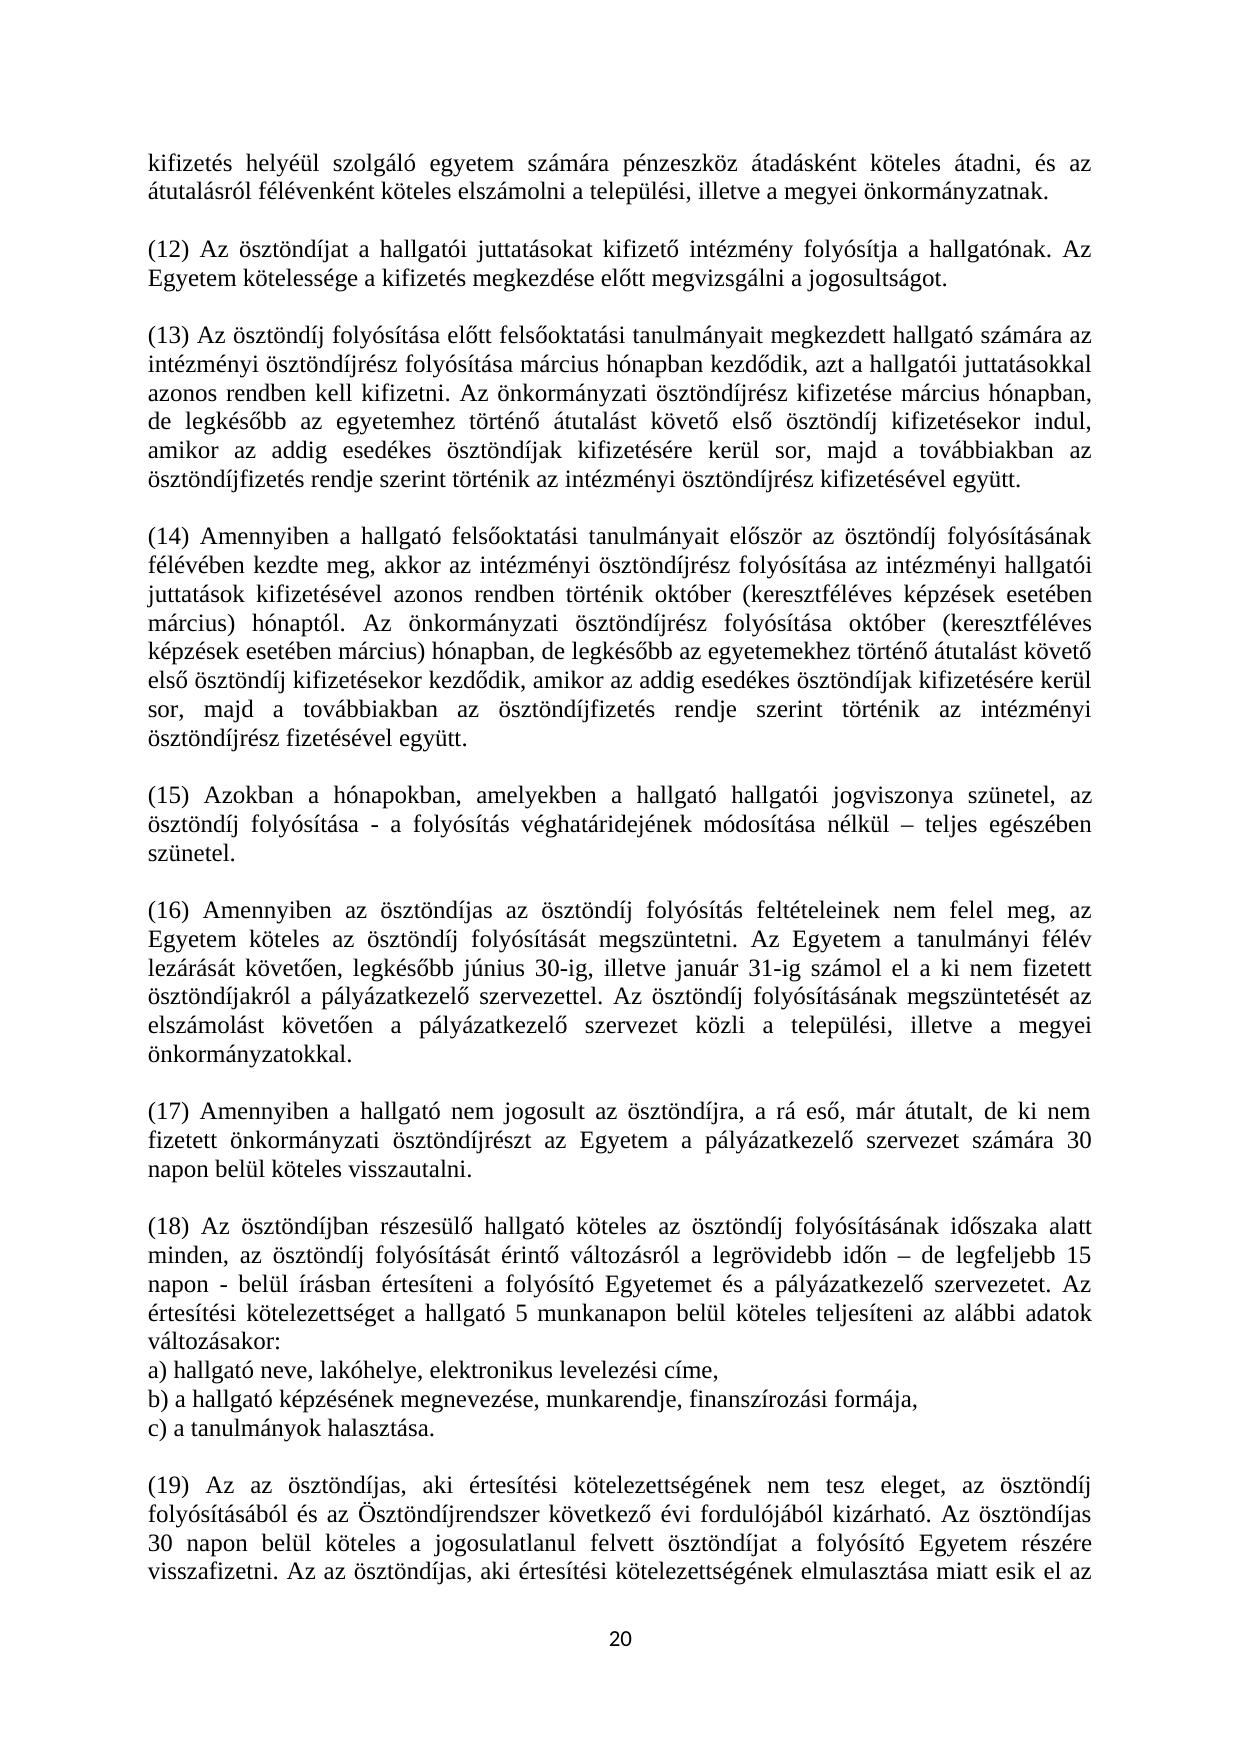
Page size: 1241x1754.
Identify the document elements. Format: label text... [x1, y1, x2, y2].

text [148, 148, 1093, 205]
text (17) Amennyiben a hallgató nem jogosult az ösztöndíjra, a rá eső, már átutalt, de ki nem fizetett önkormányzati ösztöndíjrészt az Egyetem a pályázatkezelő szervezet számára 30 napon belül köteles visszautalni. [148, 1096, 1093, 1183]
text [148, 1470, 1093, 1585]
text c) a tanulmányok halasztása. [148, 1413, 1093, 1441]
text a) hallgató neve, lakóhelye, elektronikus levelezési címe, [148, 1355, 1093, 1384]
text (15) Azokban a hónapokban, amelyekben a hallgató hallgatói jogviszonya szünetel, az ösztöndíj folyósítása - a folyósítás véghatáridejének módosítása nélkül – teljes egészében szünetel. [148, 780, 1093, 866]
text (16) Amennyiben az ösztöndíjas az ösztöndíj folyósítás feltételeinek nem felel meg, az Egyetem köteles az ösztöndíj folyósítását megszüntetni. Az Egyetem a tanulmányi félév lezárását követően, legkésőbb június 30-ig, illetve január 31-ig számol el a ki nem fizetett ösztöndíjakról a pályázatkezelő szervezettel. Az ösztöndíj folyósításának megszüntetését az elszámolást követően a pályázatkezelő szervezet közli a települési, illetve a megyei önkormányzatokkal. [148, 895, 1093, 1068]
text (12) Az ösztöndíjat a hallgatói juttatásokat kifizető intézmény folyósítja a hallgatónak. Az Egyetem kötelessége a kifizetés megkezdése előtt megvizsgálni a jogosultságot. [148, 234, 1093, 291]
text b) a hallgató képzésének megnevezése, munkarendje, finanszírozási formája, [148, 1384, 1093, 1413]
text (14) Amennyiben a hallgató felsőoktatási tanulmányait először az ösztöndíj folyósításának félévében kezdte meg, akkor az intézményi ösztöndíjrész folyósítása az intézményi hallgatói juttatások kifizetésével azonos rendben történik október (keresztféléves képzések esetében március) hónaptól. Az önkormányzati ösztöndíjrész folyósítása október (keresztféléves képzések esetében március) hónapban, de legkésőbb az egyetemekhez történő átutalást követő első ösztöndíj kifizetésekor kezdődik, amikor az addig esedékes ösztöndíjak kifizetésére kerül sor, majd a továbbiakban az ösztöndíjfizetés rendje szerint történik az intézményi ösztöndíjrész fizetésével együtt. [148, 521, 1093, 751]
text (18) Az ösztöndíjban részesülő hallgató köteles az ösztöndíj folyósításának időszaka alatt minden, az ösztöndíj folyósítását érintő változásról a legrövidebb időn – de legfeljebb 15 napon - belül írásban értesíteni a folyósító Egyetemet és a pályázatkezelő szervezetet. Az értesítési kötelezettséget a hallgató 5 munkanapon belül köteles teljesíteni az alábbi adatok változásakor: [148, 1211, 1093, 1355]
text (13) Az ösztöndíj folyósítása előtt felsőoktatási tanulmányait megkezdett hallgató számára az intézményi ösztöndíjrész folyósítása március hónapban kezdődik, azt a hallgatói juttatásokkal azonos rendben kell kifizetni. Az önkormányzati ösztöndíjrész kifizetése március hónapban, de legkésőbb az egyetemhez történő átutalást követő első ösztöndíj kifizetésekor indul, amikor az addig esedékes ösztöndíjak kifizetésére kerül sor, majd a továbbiakban az ösztöndíjfizetés rendje szerint történik az intézményi ösztöndíjrész kifizetésével együtt. [148, 320, 1093, 493]
